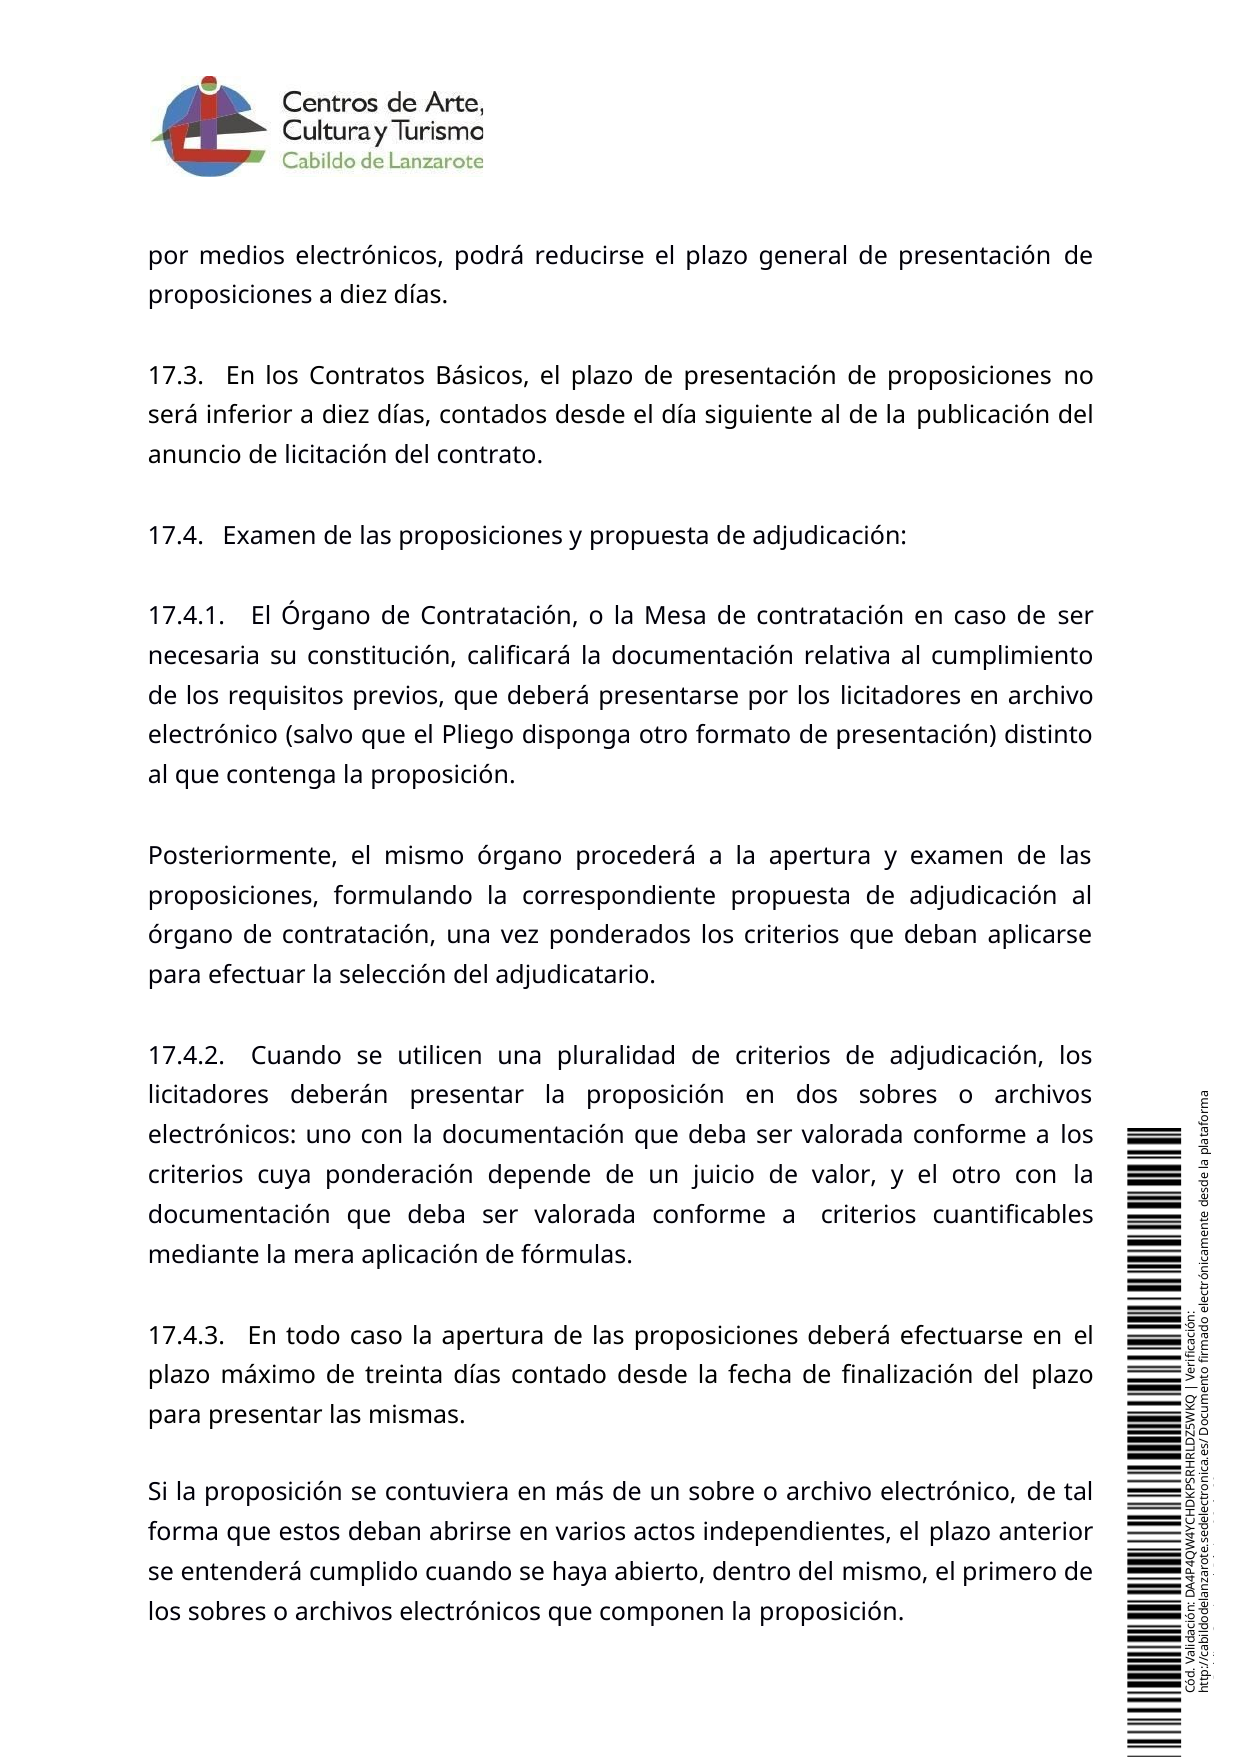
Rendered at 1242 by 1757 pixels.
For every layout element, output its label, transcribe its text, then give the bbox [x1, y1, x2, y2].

text Si la proposición se contuviera en más de un sobre o archivo electrónico, de tal forma que estos deban abrirse en varios actos independientes, el plazo anterior se entenderá cumplido cuando se haya abierto, dentro del mismo, el primero de los sobres o archivos electrónicos que componen la proposición. [148, 1474, 1093, 1627]
list En todo caso la apertura de las proposiciones deberá efectuarse en el plazo máximo de treinta días contado desde la fecha de finalización del plazo para presentar las mismas. [148, 1317, 1094, 1431]
text Posteriormente, el mismo órgano procederá a la apertura y examen de las proposiciones, formulando la correspondiente propuesta de adjudicación al órgano de contratación, una vez ponderados los criterios que deban aplicarse para efectuar la selección del adjudicatario. [148, 838, 1093, 991]
text por medios electrónicos, podrá reducirse el plazo general de presentación de proposiciones a diez días. [148, 237, 1093, 311]
picture [150, 76, 484, 177]
list Cuando se utilicen una pluralidad de criterios de adjudicación, los licitadores deberán presentar la proposición en dos sobres o archivos electrónicos: uno con la documentación que deba ser valorada conforme a los criterios cuya ponderación depende de un juicio de valor, y el otro con la documentación que deba ser valorada conforme a criterios cuantificables mediante la mera aplicación de fórmulas. [148, 1037, 1093, 1270]
list El Órgano de Contratación, o la Mesa de contratación en caso de ser necesaria su constitución, calificará la documentación relativa al cumplimiento de los requisitos previos, que deberá presentarse por los licitadores en archivo electrónico (salvo que el Pliego disponga otro formato de presentación) distinto al que contenga la proposición. [148, 598, 1094, 791]
picture [1127, 1128, 1182, 1757]
list En los Contratos Básicos, el plazo de presentación de proposiciones no será inferior a diez días, contados desde el día siguiente al de la publicación del anuncio de licitación del contrato. [148, 357, 1094, 471]
list Examen de las proposiciones y propuesta de adjudicación: [147, 517, 1192, 551]
